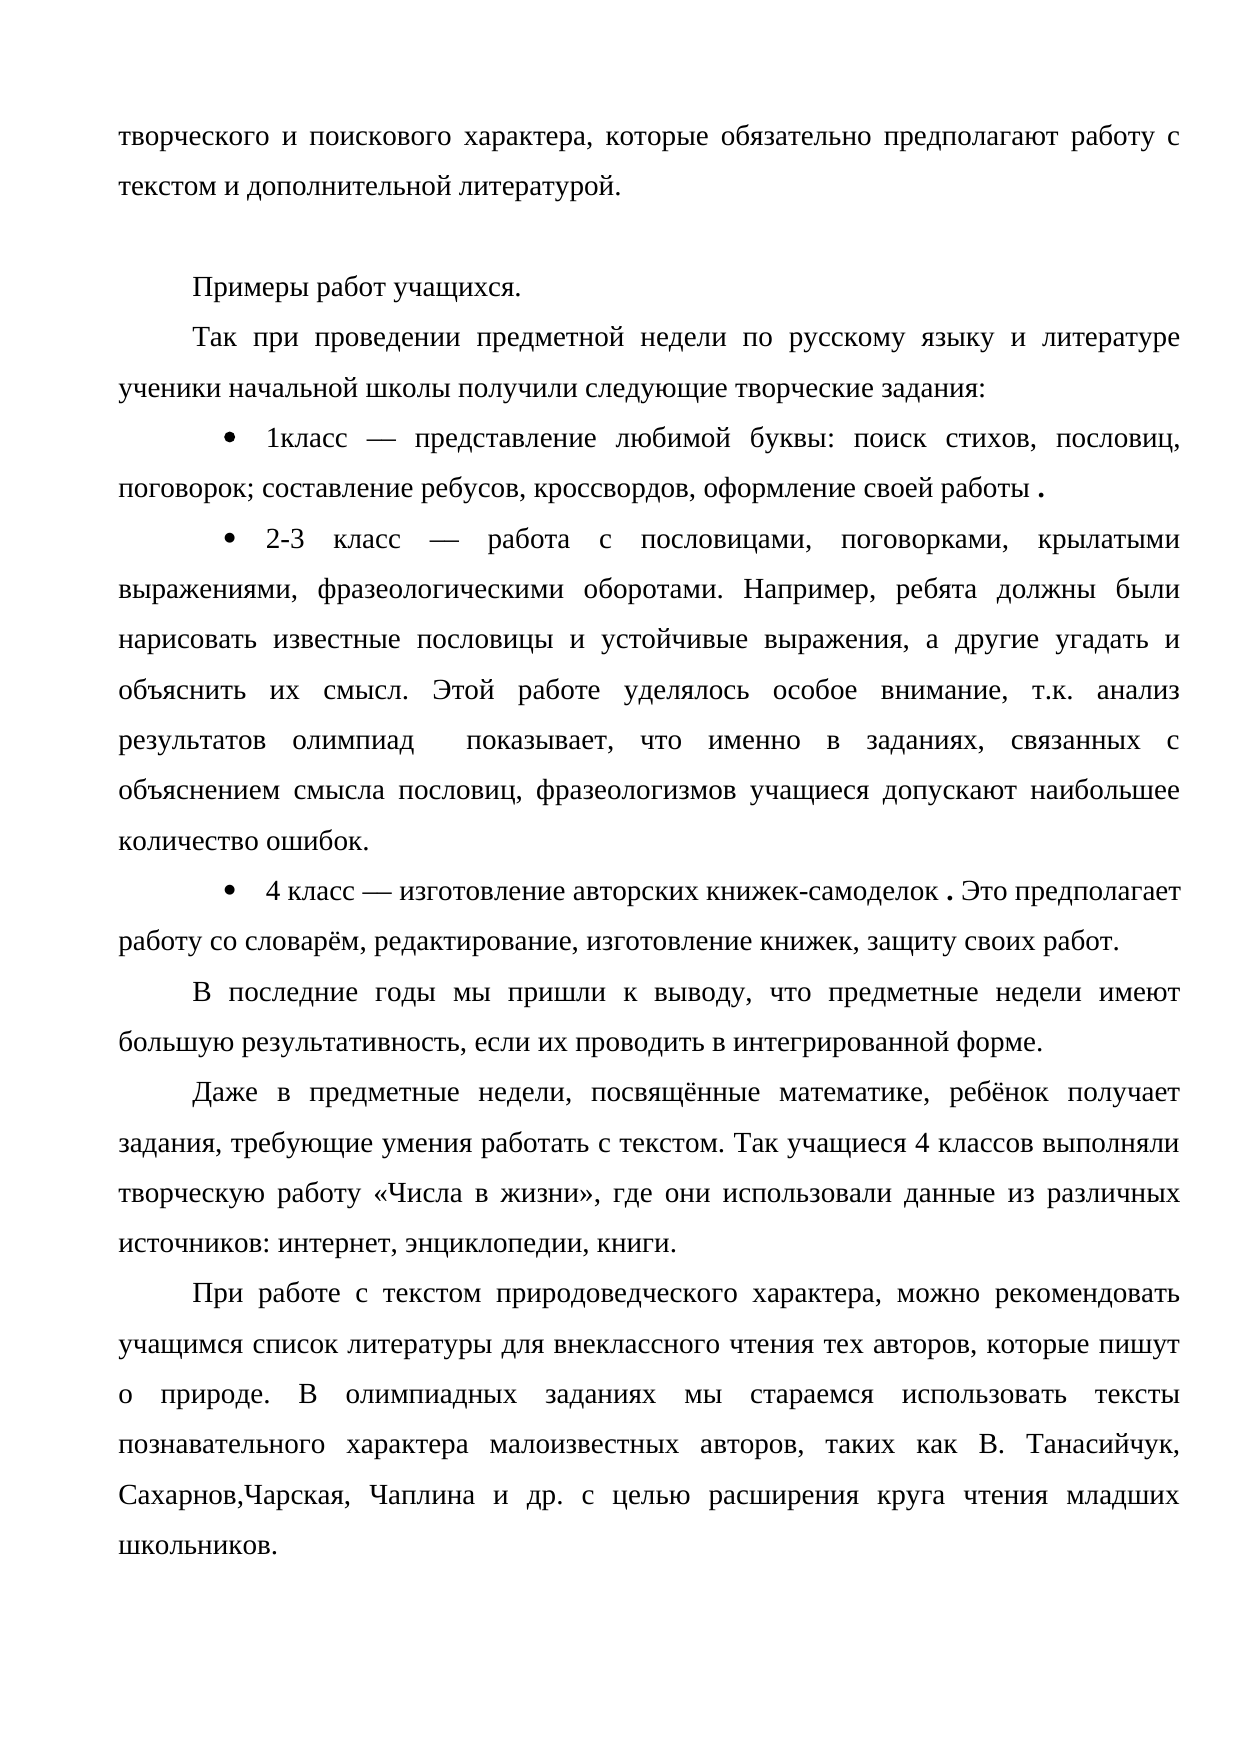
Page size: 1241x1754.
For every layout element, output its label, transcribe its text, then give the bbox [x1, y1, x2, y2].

text При работе с текстом природоведческого характера, можно рекомендовать учащимся список литературы для внеклассного чтения тех авторов, которые пишут о природе. В олимпиадных заданиях мы стараемся использовать тексты познавательного характера малоизвестных авторов, таких как В. Танасийчук, Сахарнов,Чарская, Чаплина и др. с целью расширения круга чтения младших школьников. [118, 1276, 1181, 1561]
list 1класс –– представление любимой буквы: поиск стихов, пословиц, поговорок; составление ребусов, кроссвордов, оформление своей работы . [118, 420, 1181, 504]
text Даже в предметные недели, посвящённые математике, ребёнок получает задания, требующие умения работать с текстом. Так учащиеся 4 классов выполняли творческую работу «Числа в жизни», где они использовали данные из различных источников: интернет, энциклопедии, книги. [118, 1074, 1181, 1259]
text Так при проведении предметной недели по русскому языку и литературе ученики начальной школы получили следующие творческие задания: [118, 319, 1181, 403]
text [118, 118, 1181, 202]
text В последние годы мы пришли к выводу, что предметные недели имеют большую результативность, если их проводить в интегрированной форме. [118, 974, 1181, 1058]
list 4 класс –– изготовление авторских книжек-самоделок . Это предполагает работу со словарём, редактирование, изготовление книжек, защиту своих работ. [118, 873, 1181, 957]
list 2-3 класс –– работа с пословицами, поговорками, крылатыми выражениями, фразеологическими оборотами. Например, ребята должны были нарисовать известные пословицы и устойчивые выражения, а другие угадать и объяснить их смысл. Этой работе уделялось особое внимание, т.к. анализ результатов олимпиад показывает, что именно в заданиях, связанных с объяснением смысла пословиц, фразеологизмов учащиеся допускают наибольшее количество ошибок. [118, 521, 1181, 856]
text Примеры работ учащихся. [118, 269, 1181, 303]
